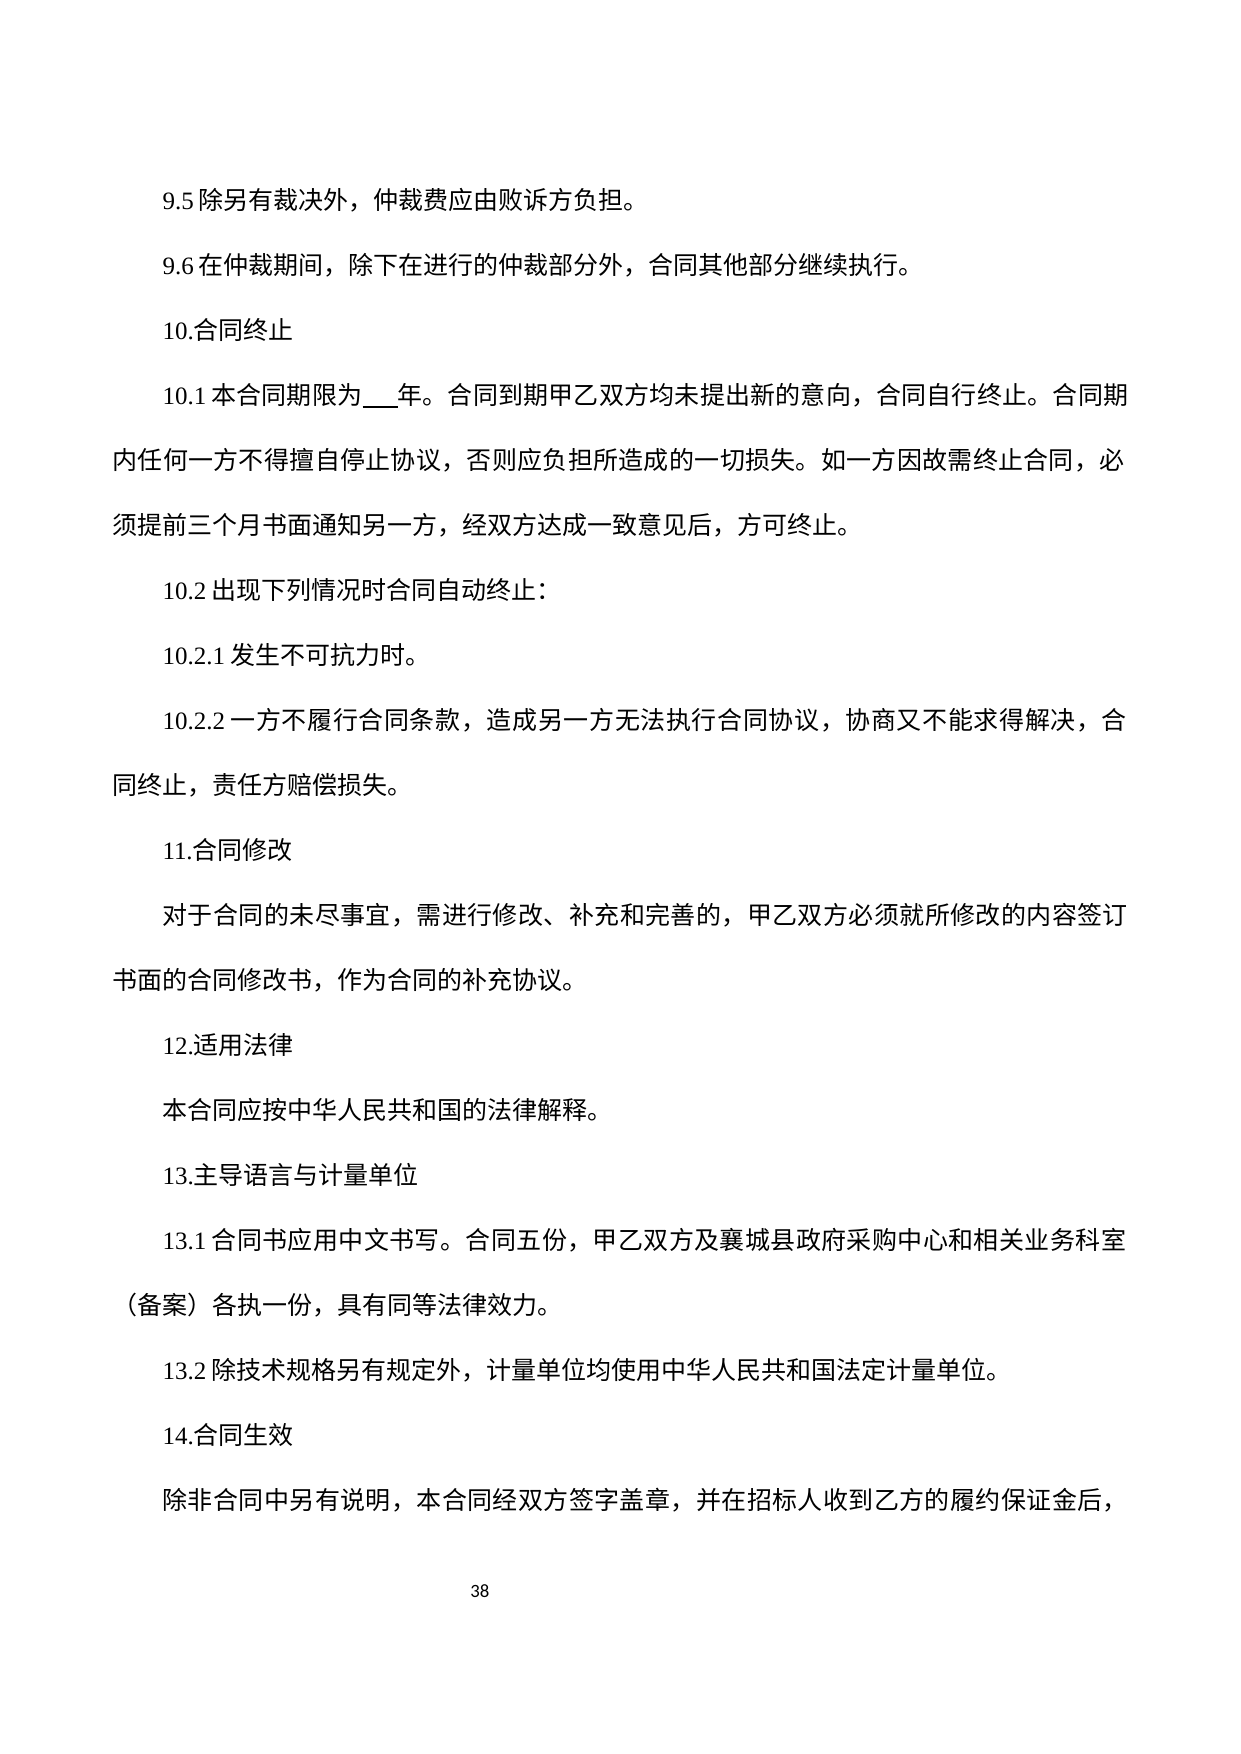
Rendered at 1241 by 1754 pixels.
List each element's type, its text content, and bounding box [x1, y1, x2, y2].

text 10.2出现下列情况时合同自动终止： [112, 556, 1128, 621]
text 10.2.1发生不可抗力时。 [112, 621, 1128, 686]
text 14.合同生效 [112, 1401, 1128, 1466]
text 对于合同的未尽事宜，需进行修改、补充和完善的，甲乙双方必须就所修改的内容签订书面的合同修改书，作为合同的补充协议。 [112, 881, 1128, 1011]
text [112, 1466, 1128, 1531]
text 13.1合同书应用中文书写。合同五份，甲乙双方及襄城县政府采购中心和相关业务科室（备案）各执一份，具有同等法律效力。 [112, 1206, 1128, 1336]
text 10.1本合同期限为 年。合同到期甲乙双方均未提出新的意向，合同自行终止。合同期内任何一方不得擅自停止协议，否则应负担所造成的一切损失。如一方因故需终止合同，必须提前三个月书面通知另一方，经双方达成一致意见后，方可终止。 [112, 361, 1128, 556]
text 10.2.2一方不履行合同条款，造成另一方无法执行合同协议，协商又不能求得解决，合同终止，责任方赔偿损失。 [112, 686, 1128, 816]
text 13.2除技术规格另有规定外，计量单位均使用中华人民共和国法定计量单位。 [112, 1336, 1128, 1401]
text 9.5除另有裁决外，仲裁费应由败诉方负担。 [112, 166, 1128, 231]
text 12.适用法律 [112, 1011, 1128, 1076]
text 11.合同修改 [112, 816, 1128, 881]
text 13.主导语言与计量单位 [112, 1141, 1128, 1206]
text 本合同应按中华人民共和国的法律解释。 [112, 1076, 1128, 1141]
text 10.合同终止 [112, 296, 1128, 361]
text 9.6在仲裁期间，除下在进行的仲裁部分外，合同其他部分继续执行。 [112, 231, 1128, 296]
